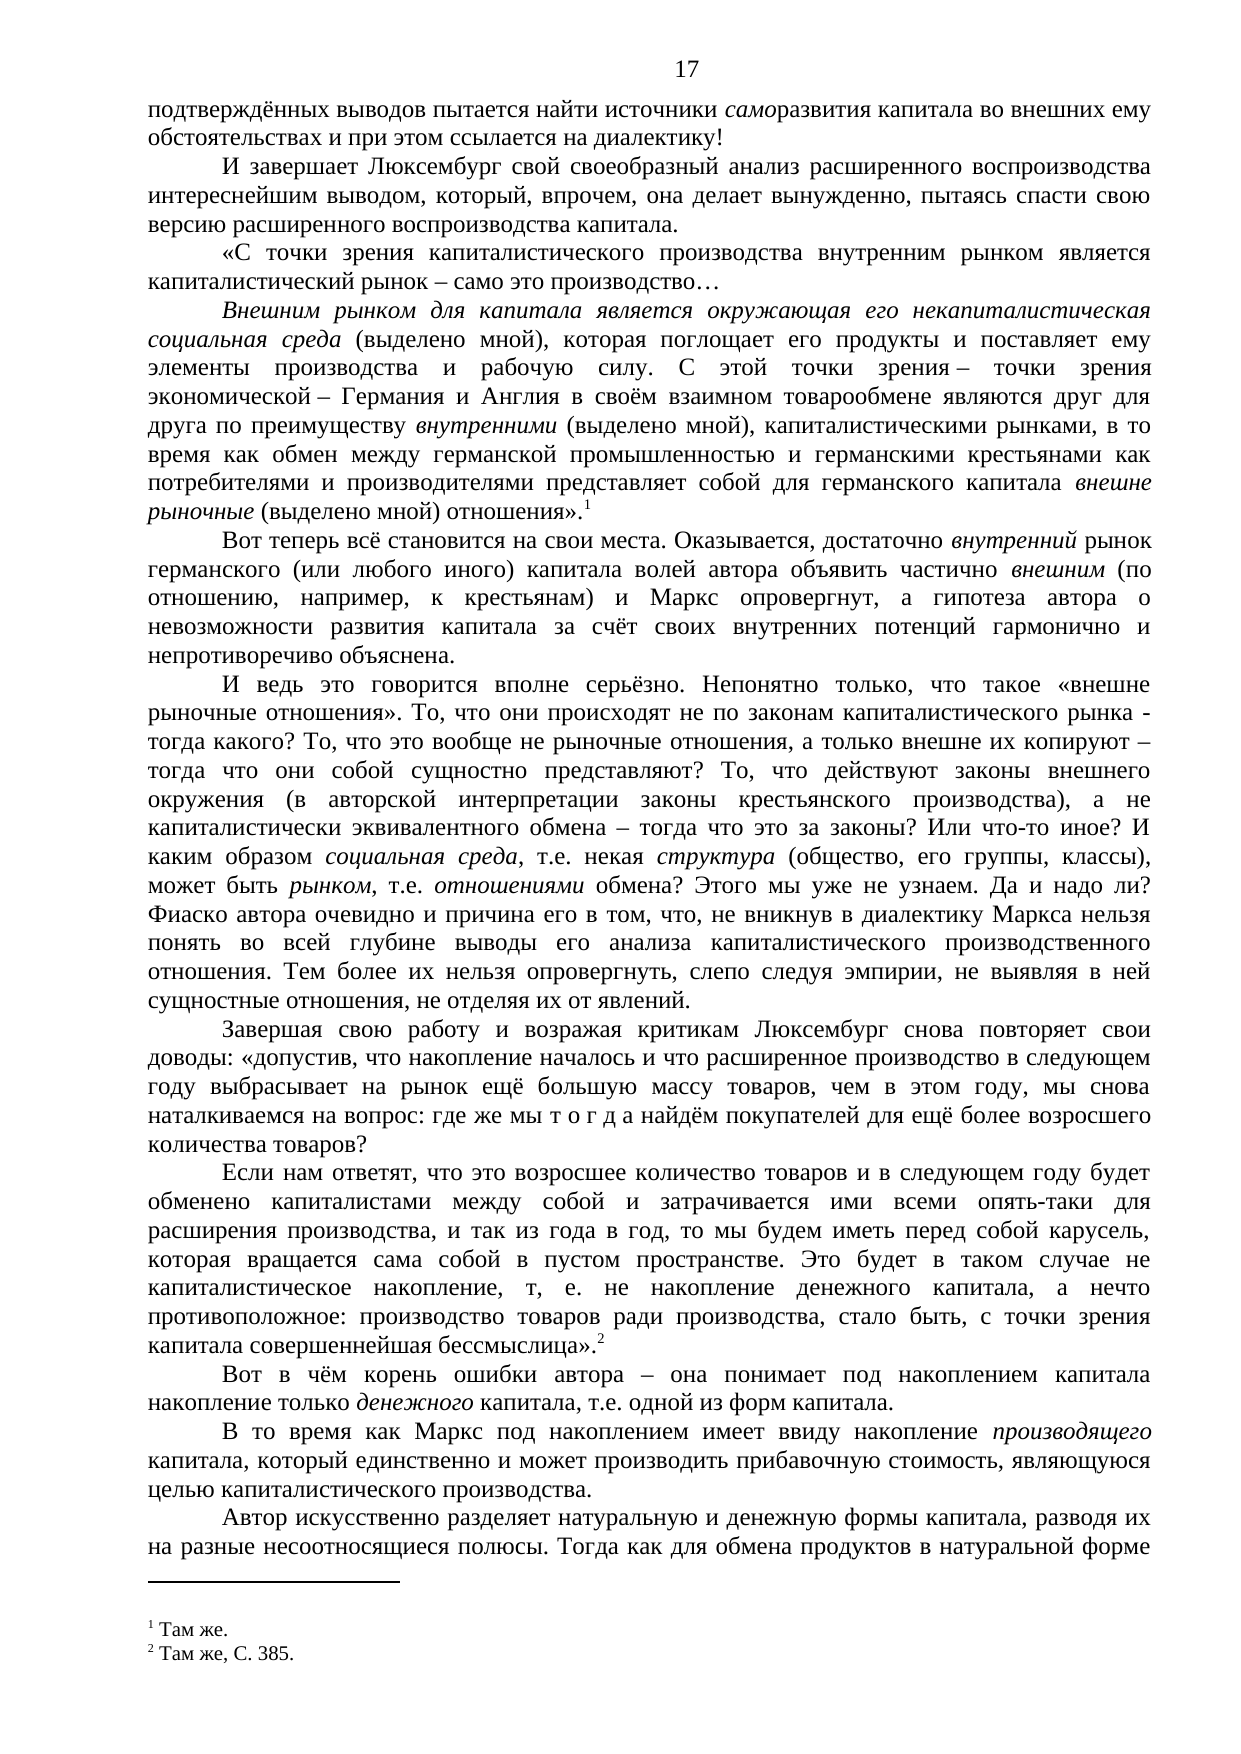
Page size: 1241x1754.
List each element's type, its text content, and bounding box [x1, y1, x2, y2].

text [148, 1502, 1152, 1560]
text Вот теперь всё становится на свои места. Оказывается, достаточно внутренний рынок германского (или любого иного) капитала волей автора объявить частично внешним (по отношению, например, к крестьянам) и Маркс опровергнут, а гипотеза автора о невозможности развития капитала за счёт своих внутренних потенций гармонично и непротиворечиво объяснена. [148, 525, 1152, 669]
text В то время как Маркс под накоплением имеет ввиду накопление производящего капитала, который единственно и может производить прибавочную стоимость, являющуюся целью капиталистического производства. [148, 1416, 1152, 1502]
text «С точки зрения капиталистического производства внутренним рынком является капиталистический рынок – само это производство… [148, 237, 1152, 295]
text Если нам ответят, что это возросшее количество товаров и в следующем году будет обменено капиталистами между собой и затрачивается ими всеми опять-таки для расширения производства, и так из года в год, то мы будем иметь перед собой карусель, которая вращается сама собой в пустом пространстве. Это будет в таком случае не капиталистическое накопление, т, е. не накопление денежного капитала, а нечто противоположное: производство товаров ради производства, стало быть, с точки зрения капитала совершеннейшая бессмыслица». [148, 1157, 1152, 1359]
text И ведь это говорится вполне серьёзно. Непонятно только, что такое «внешне рыночные отношения». То, что они происходят не по законам капиталистического рынка - тогда какого? То, что это вообще не рыночные отношения, а только внешне их копируют – тогда что они собой сущностно представляют? То, что действуют законы внешнего окружения (в авторской интерпретации законы крестьянского производства), а не капиталистически эквивалентного обмена – тогда что это за законы? Или что-то иное? И каким образом социальная среда, т.е. некая структура (общество, его группы, классы), может быть рынком, т.е. отношениями обмена? Этого мы уже не узнаем. Да и надо ли? Фиаско автора очевидно и причина его в том, что, не вникнув в диалектику Маркса нельзя понять во всей глубине выводы его анализа капиталистического производственного отношения. Тем более их нельзя опровергнуть, слепо следуя эмпирии, не выявляя в ней сущностные отношения, не отделяя их от явлений. [148, 669, 1152, 1014]
text И завершает Люксембург свой своеобразный анализ расширенного воспроизводства интереснейшим выводом, который, впрочем, она делает вынужденно, пытаясь спасти свою версию расширенного воспроизводства капитала. [148, 151, 1152, 237]
text Вот в чём корень ошибки автора – она понимает под накоплением капитала накопление только денежного капитала, т.е. одной из форм капитала. [148, 1359, 1152, 1416]
text Внешним рынком для капитала является окружающая его некапиталистическая социальная среда (выделено мной), которая поглощает его продукты и поставляет ему элементы производства и рабочую силу. С этой точки зрения – точки зрения экономической – Германия и Англия в своём взаимном товарообмене являются друг для друга по преимуществу внутренними (выделено мной), капиталистическими рынками, в то время как обмен между германской промышленностью и германскими крестьянами как потребителями и производителями представляет собой для германского капитала внешне рыночные (выделено мной) отношения». [148, 295, 1152, 525]
text Завершая свою работу и возражая критикам Люксембург снова повторяет свои доводы: «допустив, что накопление началось и что расширенное производство в следующем году выбрасывает на рынок ещё большую массу товаров, чем в этом году, мы снова наталкиваемся на вопрос: где же мы т о г д а найдём покупателей для ещё более возросшего количества товаров? [148, 1014, 1152, 1157]
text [148, 94, 1152, 151]
